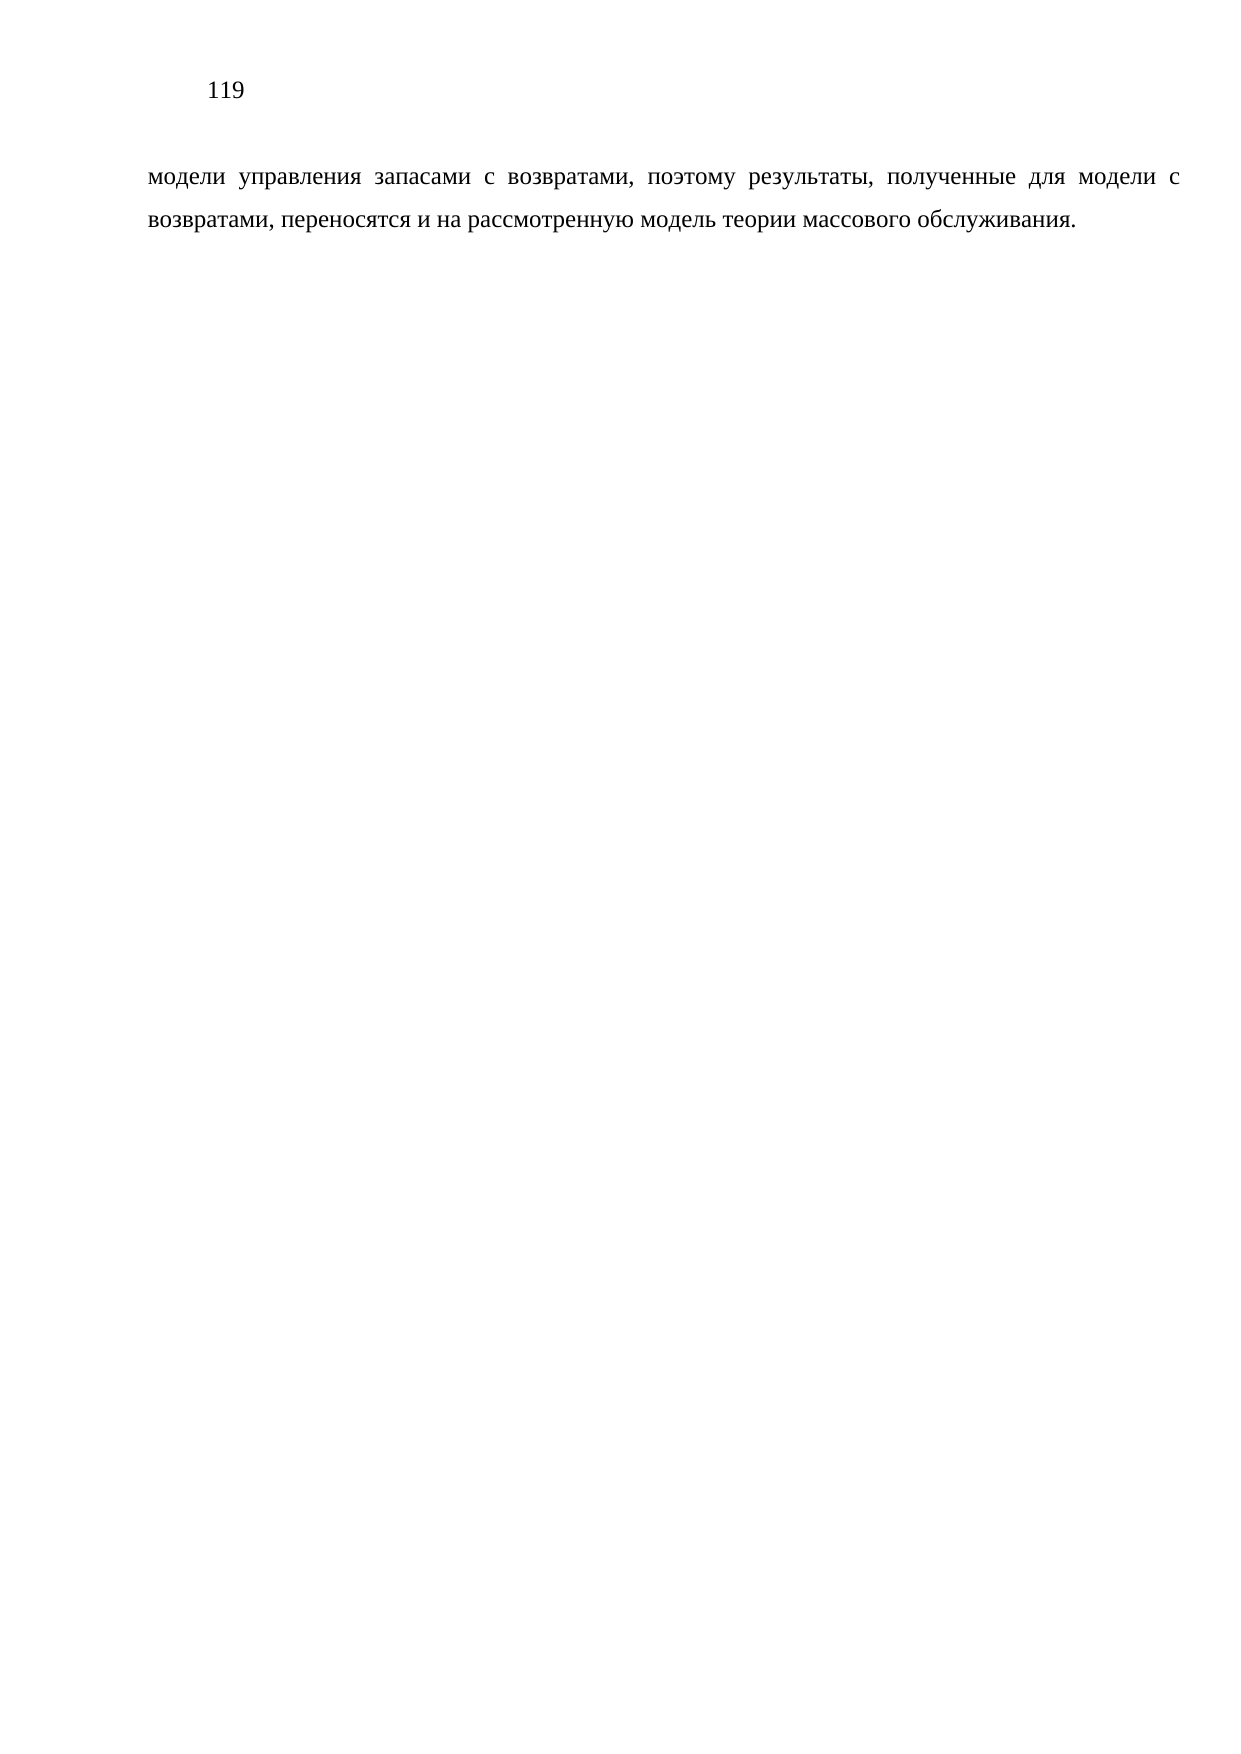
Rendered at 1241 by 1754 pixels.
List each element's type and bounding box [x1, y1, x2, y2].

list [148, 161, 1181, 233]
